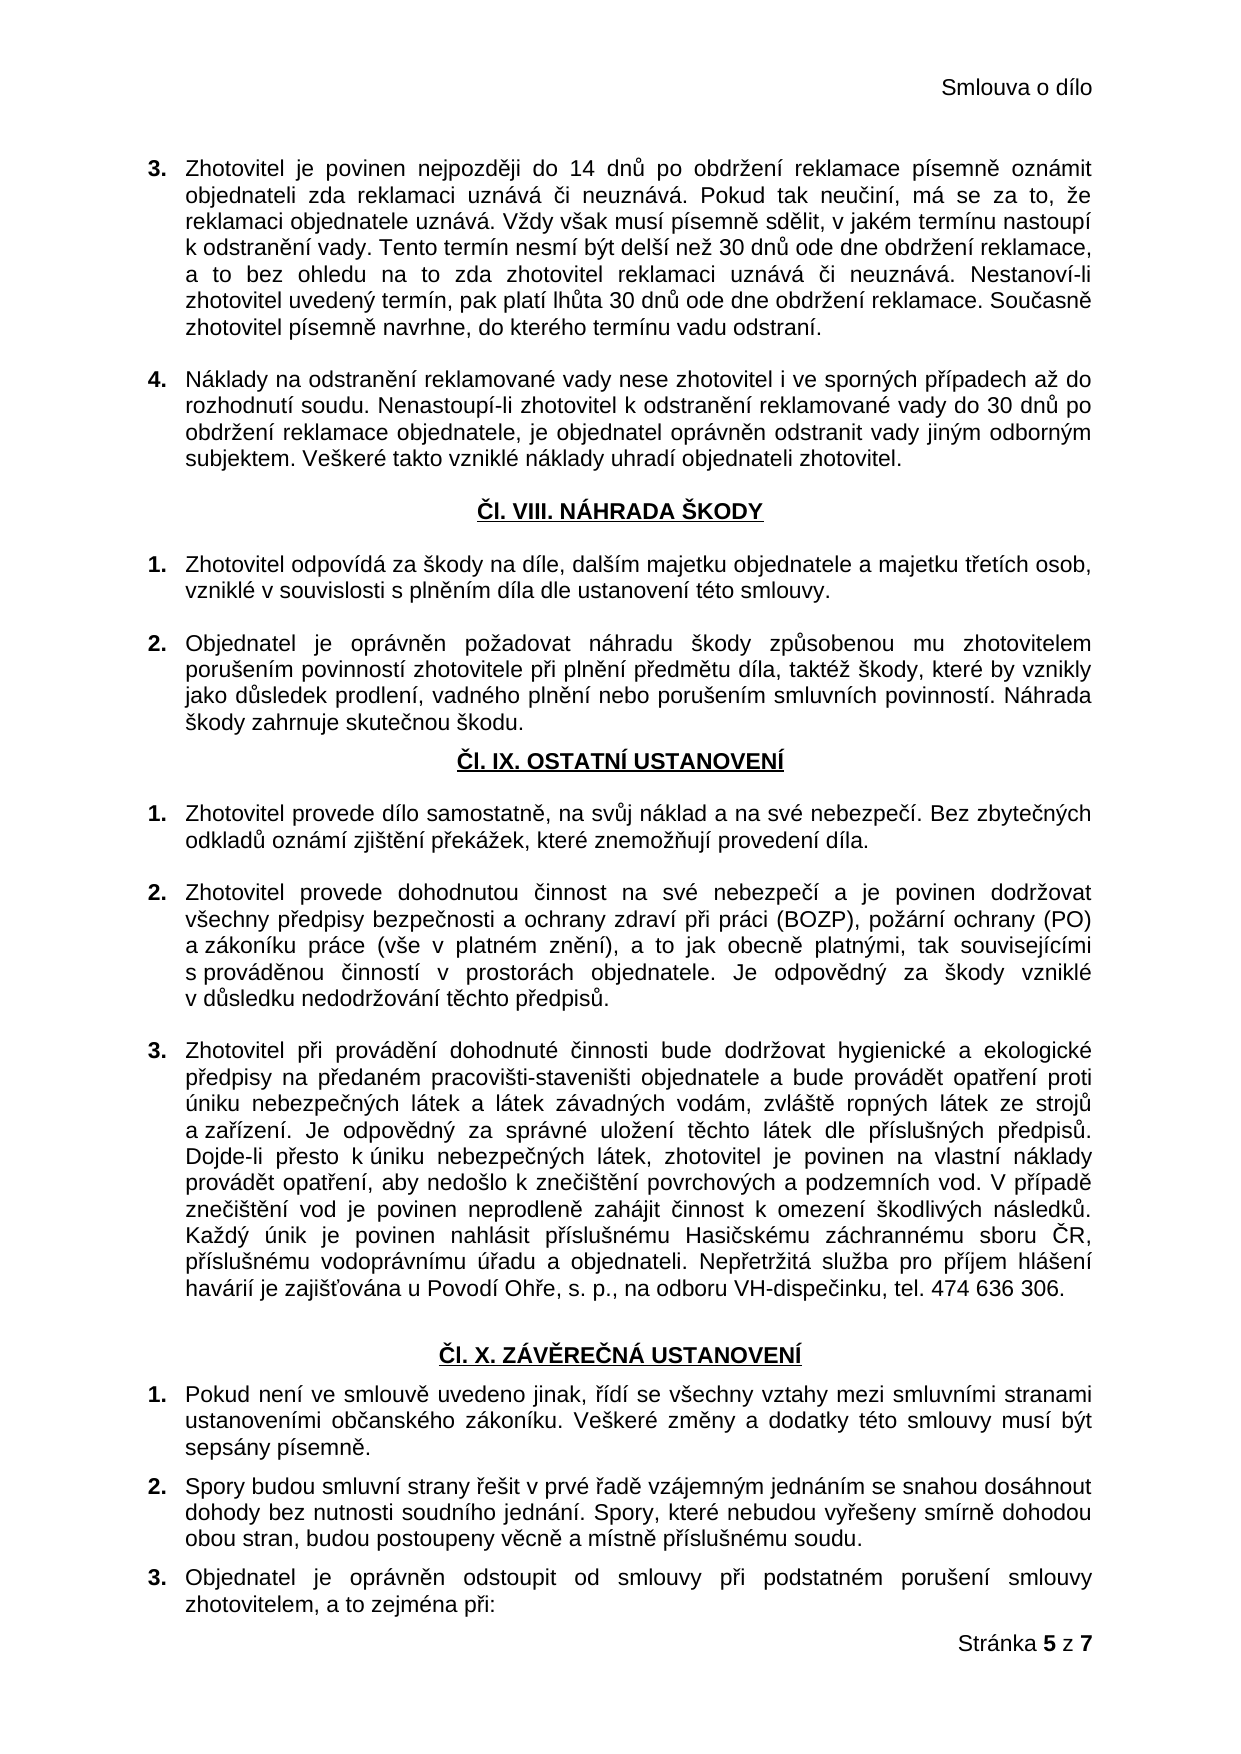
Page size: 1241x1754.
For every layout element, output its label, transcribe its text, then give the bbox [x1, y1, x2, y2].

text Čl. VIII. NÁHRADA ŠKODY [148, 498, 1092, 524]
list Zhotovitel při provádění dohodnuté činnosti bude dodržovat hygienické a ekologické předpisy na předaném pracovišti-staveništi objednatele a bude provádět opatření proti úniku nebezpečných látek a látek závadných vodám, zvláště ropných látek ze strojů a zařízení. Je odpovědný za správné uložení těchto látek dle příslušných předpisů. Dojde-li přesto k úniku nebezpečných látek, zhotovitel je povinen na vlastní náklady provádět opatření, aby nedošlo k znečištění povrchových a podzemních vod. V případě znečištění vod je povinen neprodleně zahájit činnost k omezení škodlivých následků. Každý únik je povinen nahlásit příslušnému Hasičskému záchrannému sboru ČR, příslušnému vodoprávnímu úřadu a objednateli. Nepřetržitá služba pro příjem hlášení havárií je zajišťována u Povodí Ohře, s. p., na odboru VH-dispečinku, tel. 474 636 306. [148, 1037, 1092, 1301]
list Pokud není ve smlouvě uvedeno jinak, řídí se všechny vztahy mezi smluvními stranami ustanoveními občanského zákoníku. Veškeré změny a dodatky této smlouvy musí být sepsány písemně. [148, 1381, 1092, 1460]
list Zhotovitel je povinen nejpozději do 14 dnů po obdržení reklamace písemně oznámit objednateli zda reklamaci uznává či neuznává. Pokud tak neučiní, má se za to, že reklamaci objednatele uznává. Vždy však musí písemně sdělit, v jakém termínu nastoupí k odstranění vady. Tento termín nesmí být delší než 30 dnů ode dne obdržení reklamace, a to bez ohledu na to zda zhotovitel reklamaci uznává či neuznává. Nestanoví-li zhotovitel uvedený termín, pak platí lhůta 30 dnů ode dne obdržení reklamace. Současně zhotovitel písemně navrhne, do kterého termínu vadu odstraní. [148, 155, 1092, 340]
text Čl. X. ZÁVĚREČNÁ USTANOVENÍ [148, 1342, 1092, 1369]
list Zhotovitel provede dílo samostatně, na svůj náklad a na své nebezpečí. Bez zbytečných odkladů oznámí zjištění překážek, které znemožňují provedení díla. [148, 800, 1092, 853]
list Zhotovitel provede dohodnutou činnost na své nebezpečí a je povinen dodržovat všechny předpisy bezpečnosti a ochrany zdraví při práci (BOZP), požární ochrany (PO) a zákoníku práce (vše v platném znění), a to jak obecně platnými, tak souvisejícími s prováděnou činností v prostorách objednatele. Je odpovědný za škody vzniklé v důsledku nedodržování těchto předpisů. [148, 879, 1092, 1011]
list Objednatel je oprávněn požadovat náhradu škody způsobenou mu zhotovitelem porušením povinností zhotovitele při plnění předmětu díla, taktéž škody, které by vznikly jako důsledek prodlení, vadného plnění nebo porušením smluvních povinností. Náhrada škody zahrnuje skutečnou škodu. [148, 630, 1092, 735]
list Zhotovitel odpovídá za škody na díle, dalším majetku objednatele a majetku třetích osob, vzniklé v souvislosti s plněním díla dle ustanovení této smlouvy. [148, 551, 1092, 603]
list Objednatel je oprávněn odstoupit od smlouvy při podstatném porušení smlouvy zhotovitelem, a to zejména při: [148, 1564, 1092, 1617]
text Čl. IX. OSTATNÍ USTANOVENÍ [148, 748, 1092, 774]
list Spory budou smluvní strany řešit v prvé řadě vzájemným jednáním se snahou dosáhnout dohody bez nutnosti soudního jednání. Spory, které nebudou vyřešeny smírně dohodou obou stran, budou postoupeny věcně a místně příslušnému soudu. [148, 1473, 1092, 1552]
list Náklady na odstranění reklamované vady nese zhotovitel i ve sporných případech až do rozhodnutí soudu. Nenastoupí-li zhotovitel k odstranění reklamované vady do 30 dnů po obdržení reklamace objednatele, je objednatel oprávněn odstranit vady jiným odborným subjektem. Veškeré takto vzniklé náklady uhradí objednateli zhotovitel. [148, 366, 1092, 472]
